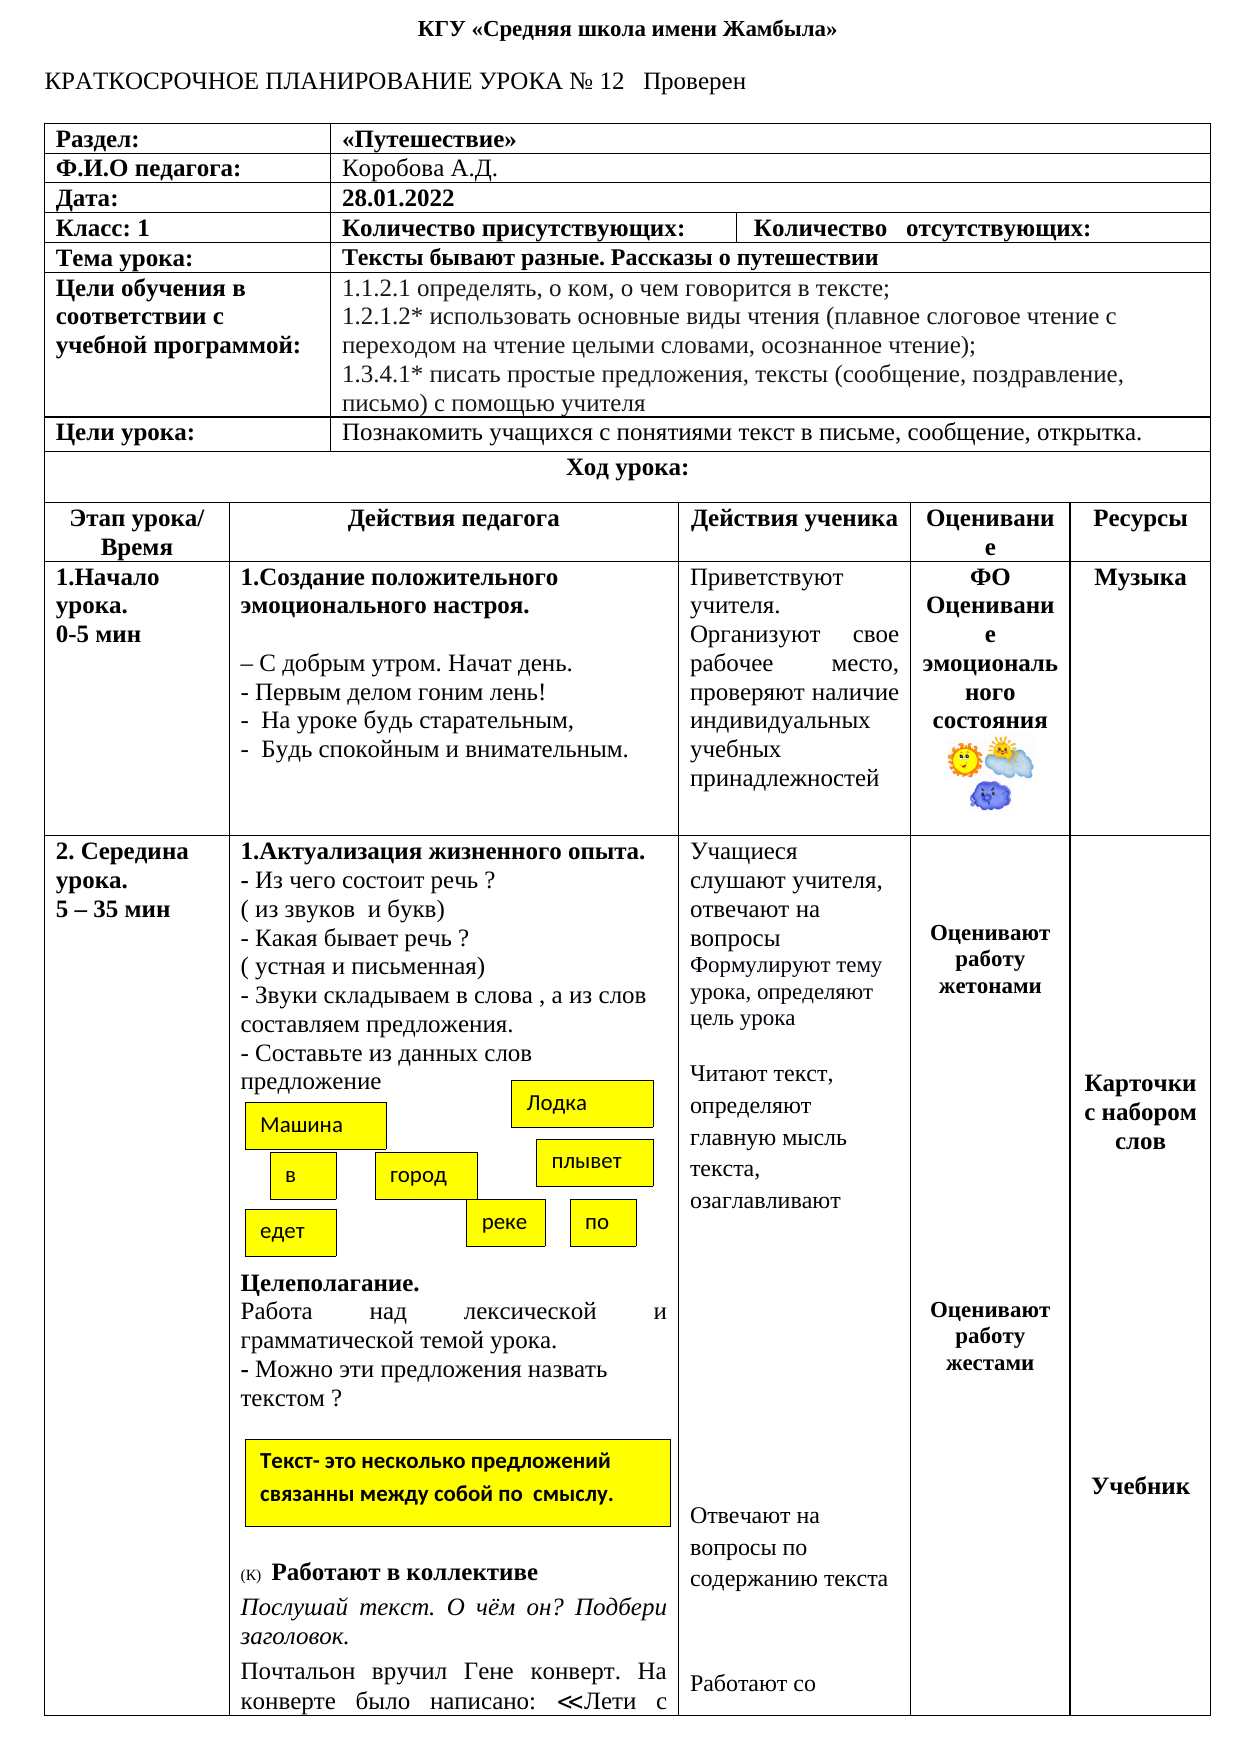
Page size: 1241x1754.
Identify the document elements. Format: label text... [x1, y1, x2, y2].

table_cell Цели обучения в соответствии с учебной программой: [45, 273, 330, 416]
table_cell Приветствуют учителя. Организуют свое рабочее место, проверяют наличие индивидуальных учебных принадлежностей [679, 562, 910, 835]
table_cell Тексты бывают разные. Рассказы о путешествии [331, 243, 1210, 272]
table_cell Класс: 1 [45, 213, 330, 242]
table_cell Действия педагога [230, 503, 678, 561]
table_cell Коробова А.Д. [331, 154, 1210, 182]
table_cell Оценивание [911, 503, 1069, 561]
table_cell Дата: [45, 183, 330, 212]
table_cell Ресурсы [1071, 503, 1210, 561]
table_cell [911, 836, 1069, 1715]
table_cell Познакомить учащихся с понятиями текст в письме, сообщение, открытка. [331, 418, 1210, 451]
table_cell 28.01.2022 [331, 183, 1210, 212]
table_cell ФО Оценивание эмоционального состояния [911, 562, 1069, 835]
table_header Раздел: [45, 124, 330, 152]
table_cell Этап урока/ Время [45, 503, 229, 561]
table_cell Ход урока: [45, 452, 1210, 502]
table_cell 1.1.2.1 определять, о ком, о чем говорится в тексте; 1.2.1.2* использовать основные виды чтения (плавное слоговое чтение с переходом на чтение целыми словами, осознанное чтение); 1.3.4.1* писать простые предложения, тексты (сообщение, поздравление, письмо) с помощью учителя [331, 273, 1210, 416]
table_cell Тема урока: [45, 243, 330, 272]
table_header «Путешествие» [331, 124, 1210, 152]
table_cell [1071, 836, 1210, 1715]
text КРАТКОСРОЧНОЕ ПЛАНИРОВАНИЕ УРОКА № 12 Проверен [44, 66, 1211, 123]
table_cell Количество отсутствующих: [737, 213, 1210, 242]
table_cell Количество присутствующих: [331, 213, 736, 242]
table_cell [230, 836, 678, 1715]
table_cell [679, 836, 910, 1715]
table_cell 1.Начало урока. 0-5 мин [45, 562, 229, 835]
table_cell Музыка [1071, 562, 1210, 835]
picture [946, 734, 1034, 811]
table_cell Действия ученика [679, 503, 910, 561]
table_cell Ф.И.О педагога: [45, 154, 330, 182]
table_cell 1.Создание положительного эмоционального настроя. – С добрым утром. Начат день. - Первым делом гоним лень! - На уроке будь старательным, - Будь спокойным и внимательным. [230, 562, 678, 835]
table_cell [45, 836, 229, 1715]
text КГУ «Средняя школа имени Жамбыла» [44, 15, 1211, 41]
table_cell Цели урока: [45, 418, 330, 451]
